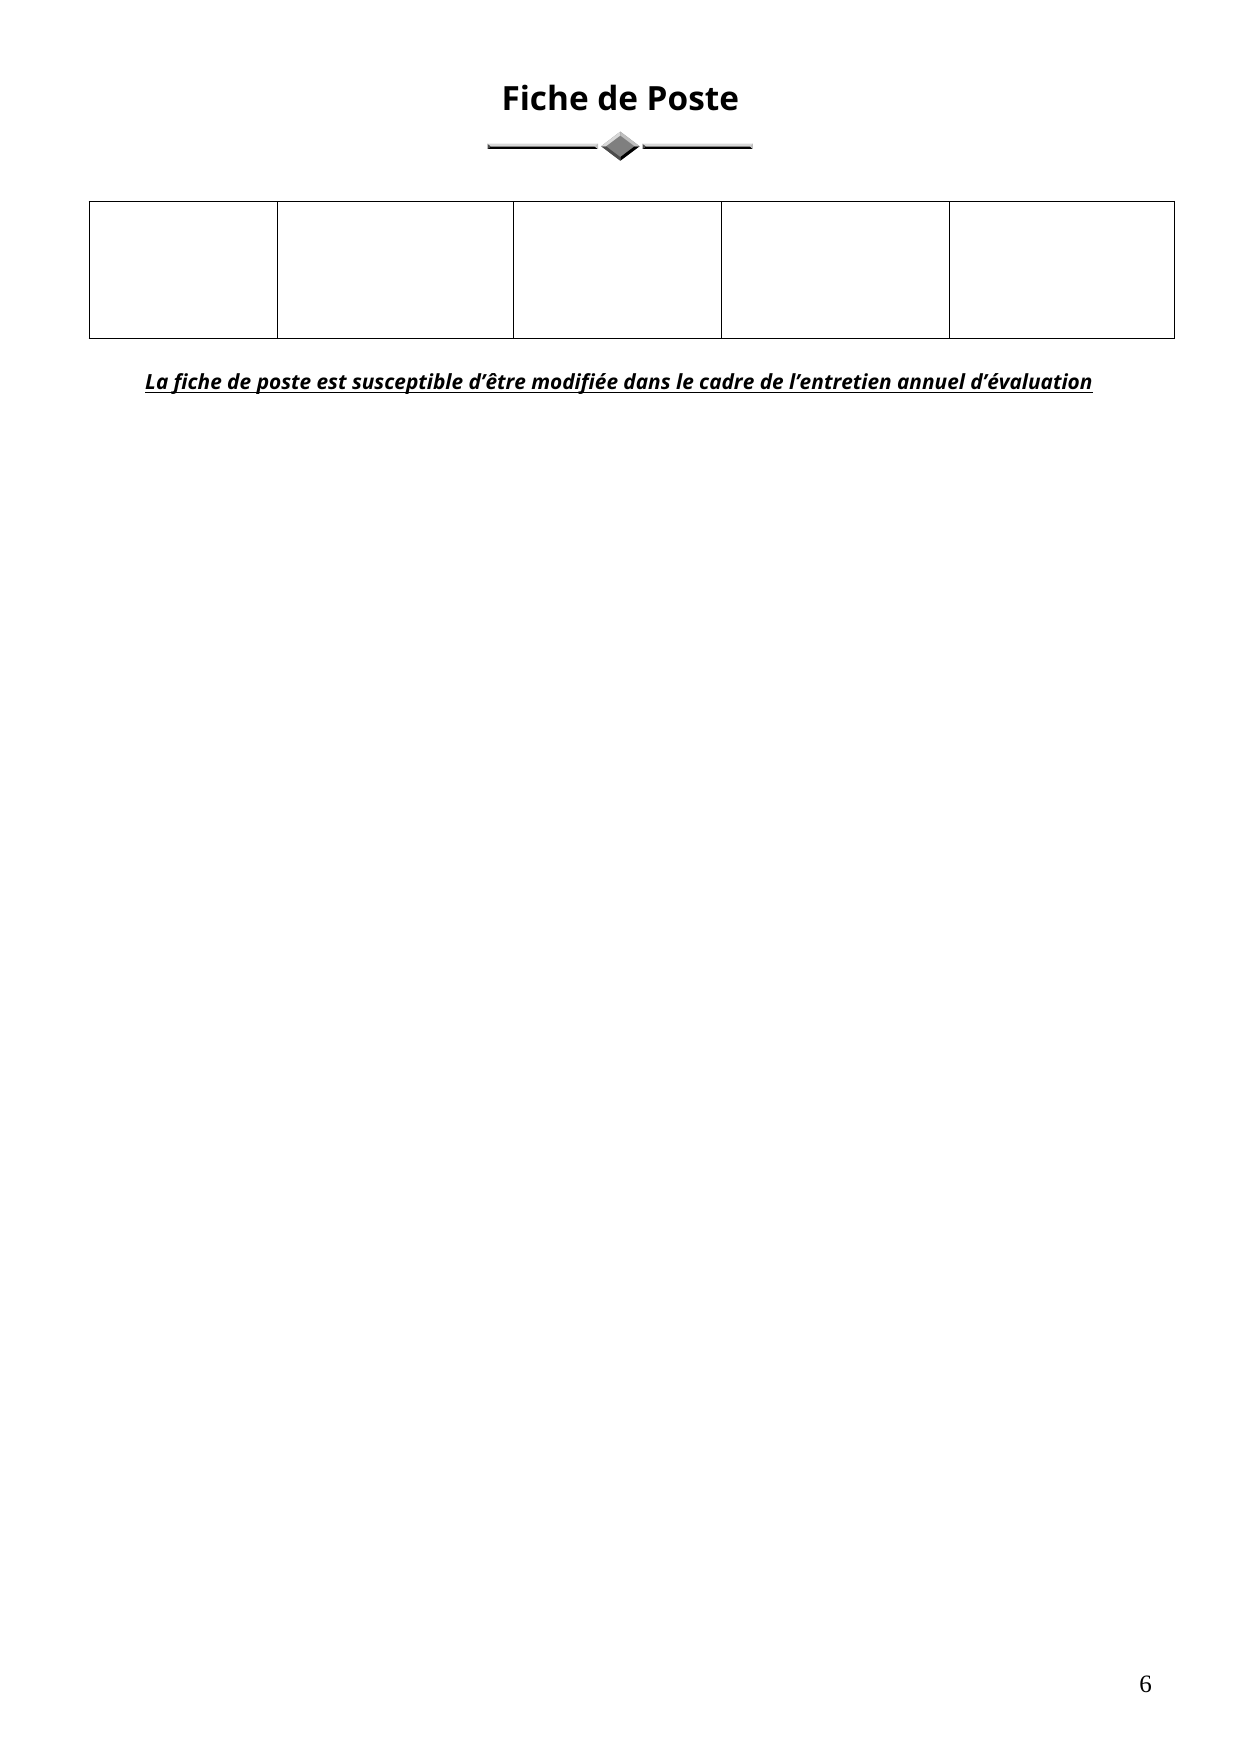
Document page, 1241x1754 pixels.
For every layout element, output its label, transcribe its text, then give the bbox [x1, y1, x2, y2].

table_cell [90, 202, 277, 338]
text La fiche de poste est susceptible d’être modifiée dans le cadre de l’entretien annuel d’évaluation [89, 367, 1152, 396]
table_cell [514, 202, 721, 338]
table_cell [950, 202, 1174, 338]
table_cell [722, 202, 949, 338]
table_cell [278, 202, 513, 338]
